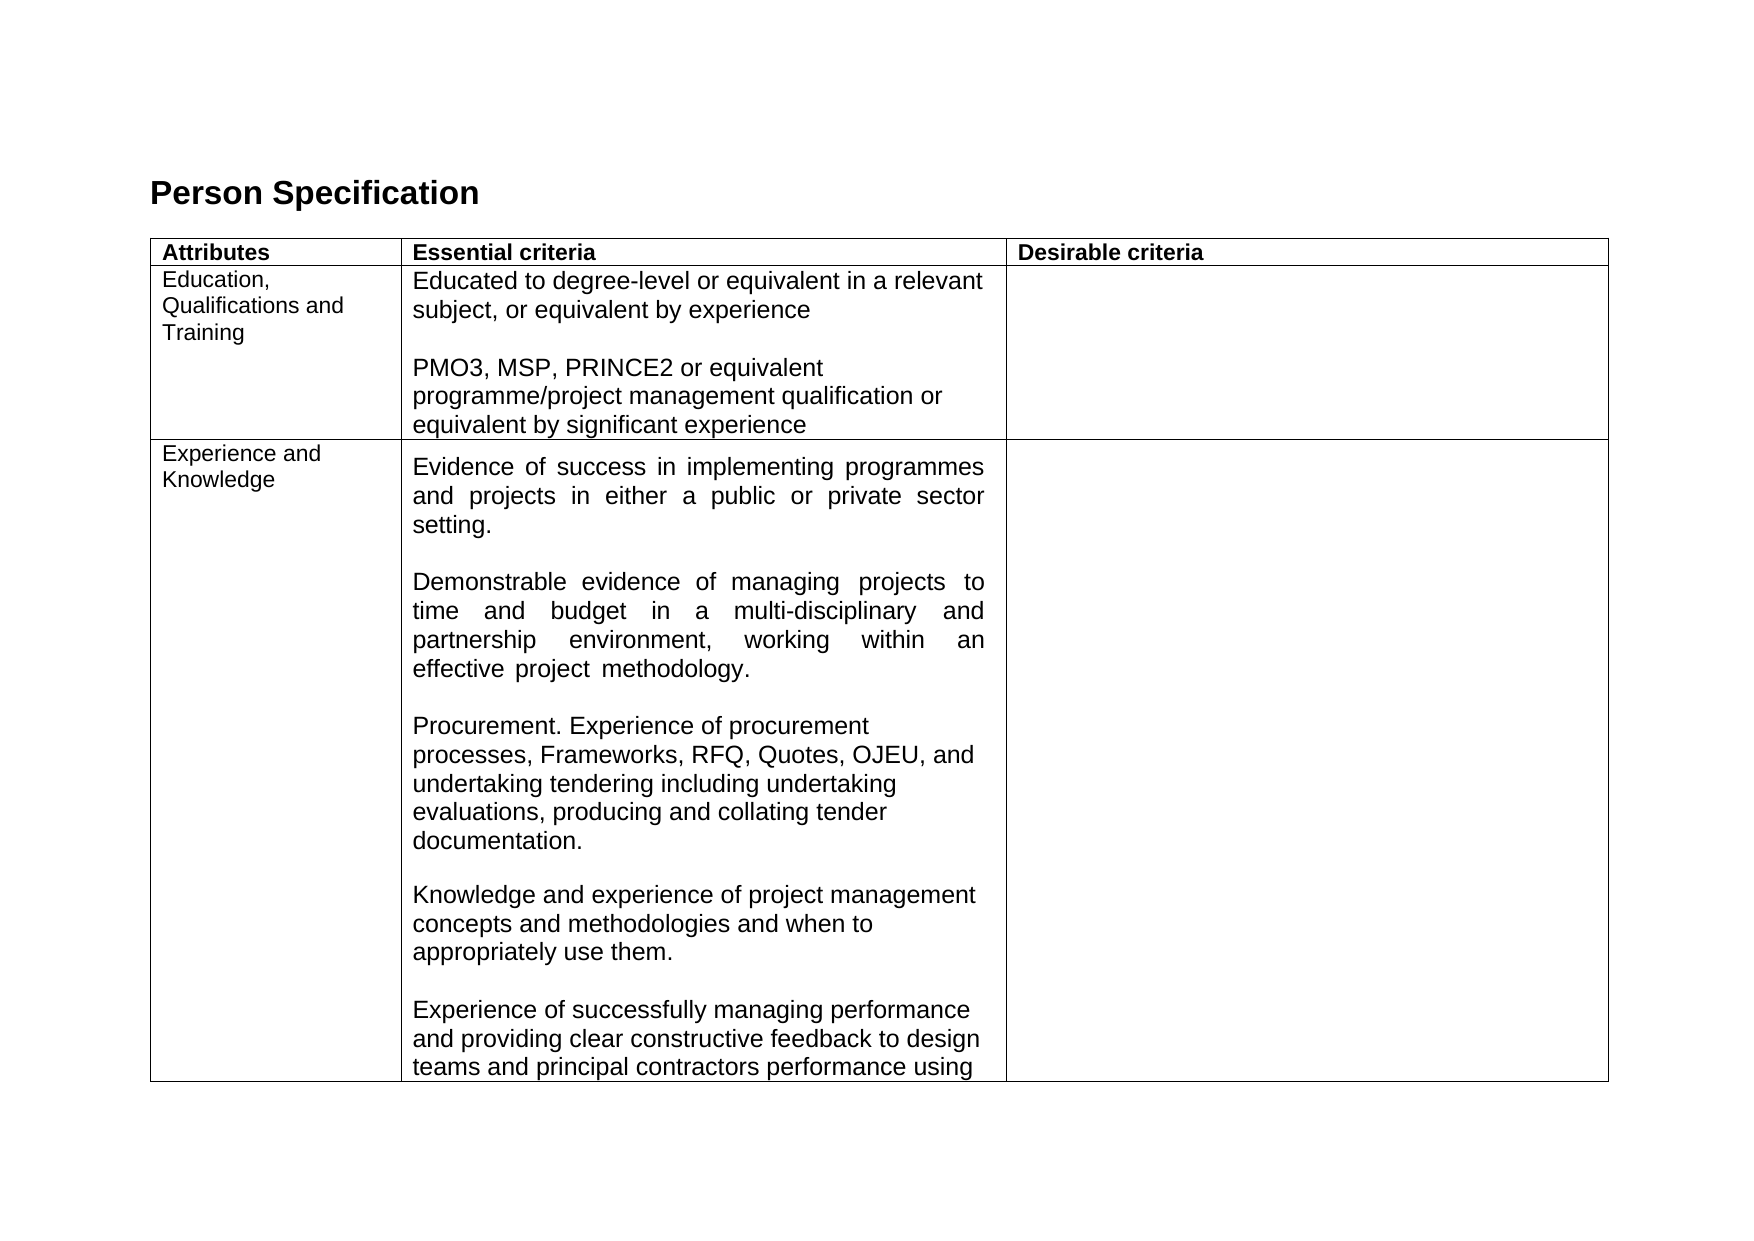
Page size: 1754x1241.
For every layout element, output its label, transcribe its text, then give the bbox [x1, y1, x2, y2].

table_header Attributes [151, 239, 401, 265]
table_header Desirable criteria [1007, 239, 1608, 265]
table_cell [402, 440, 1006, 1081]
table_cell Education, Qualifications and Training [151, 266, 401, 439]
table_cell [1007, 440, 1608, 1081]
table_cell [1007, 266, 1608, 439]
table_header Essential criteria [402, 239, 1006, 265]
table_cell Experience and Knowledge [151, 440, 401, 1081]
table_cell Educated to degree-level or equivalent in a relevant subject, or equivalent by experience PMO3, MSP, PRINCE2 or equivalent programme/project management qualification or equivalent by significant experience [402, 266, 1006, 439]
subtitle Person Specification [150, 173, 1497, 211]
